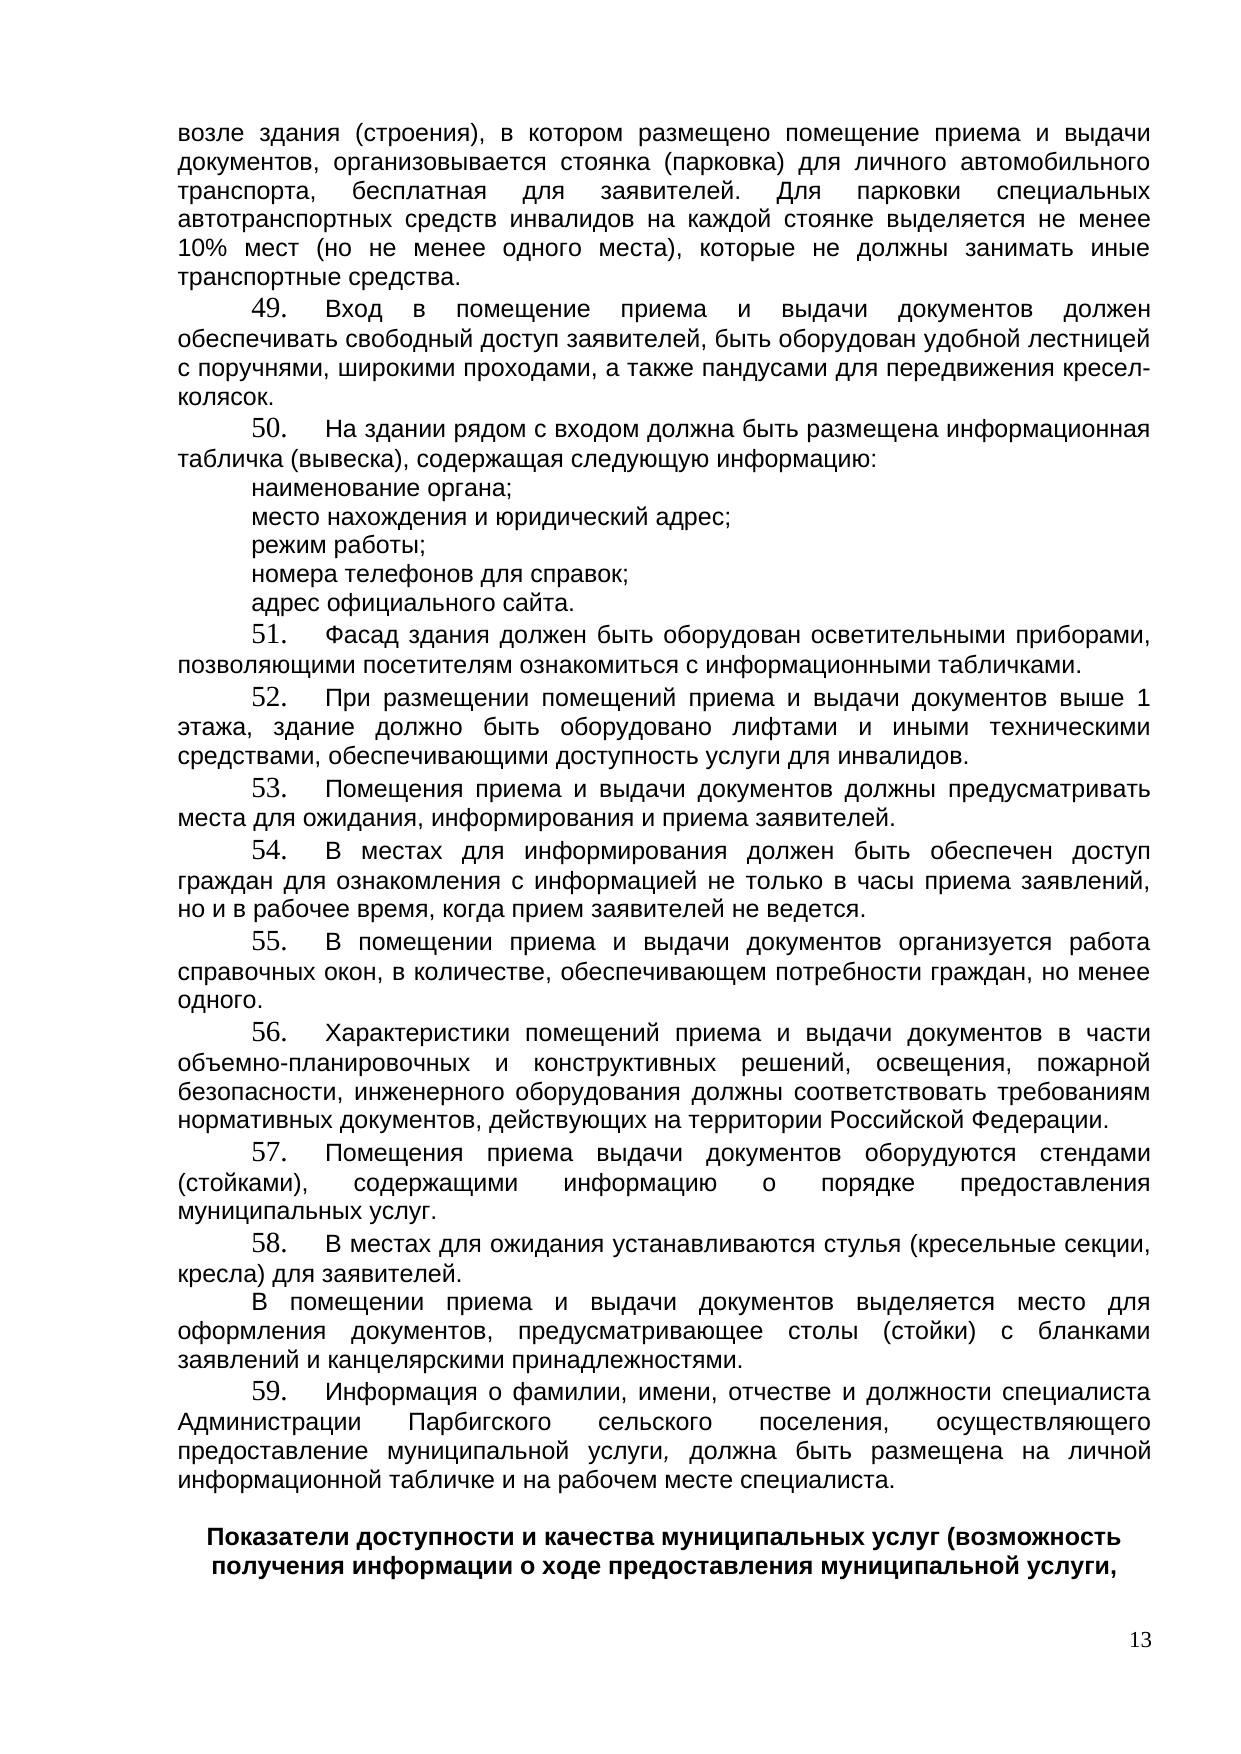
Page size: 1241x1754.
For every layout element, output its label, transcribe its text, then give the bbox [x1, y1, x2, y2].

list Помещения приема выдачи документов оборудуются стендами (стойками), содержащими информацию о порядке предоставления муниципальных услуг. [177, 1134, 1152, 1225]
text номера телефонов для справок; [177, 559, 1152, 588]
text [177, 1522, 1152, 1579]
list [177, 118, 1152, 291]
list Помещения приема и выдачи документов должны предусматривать места для ожидания, информирования и приема заявителей. [177, 770, 1152, 832]
text В помещении приема и выдачи документов выделяется место для оформления документов, предусматривающее столы (стойки) с бланками заявлений и канцелярскими принадлежностями. [177, 1287, 1152, 1373]
text адрес официального сайта. [177, 588, 1152, 616]
list Фасад здания должен быть оборудован осветительными приборами, позволяющими посетителям ознакомиться с информационными табличками. [177, 616, 1152, 679]
list При размещении помещений приема и выдачи документов выше 1 этажа, здание должно быть оборудовано лифтами и иными техническими средствами, обеспечивающими доступность услуги для инвалидов. [177, 679, 1152, 770]
list В местах для ожидания устанавливаются стулья (кресельные секции, кресла) для заявителей. [177, 1225, 1152, 1287]
list В помещении приема и выдачи документов организуется работа справочных окон, в количестве, обеспечивающем потребности граждан, но менее одного. [177, 923, 1152, 1014]
text наименование органа; [177, 473, 1152, 501]
list Характеристики помещений приема и выдачи документов в части объемно-планировочных и конструктивных решений, освещения, пожарной безопасности, инженерного оборудования должны соответствовать требованиям нормативных документов, действующих на территории Российской Федерации. [177, 1014, 1152, 1134]
text место нахождения и юридический адрес; [177, 501, 1152, 530]
list В местах для информирования должен быть обеспечен доступ граждан для ознакомления с информацией не только в часы приема заявлений, но и в рабочее время, когда прием заявителей не ведется. [177, 832, 1152, 923]
list Вход в помещение приема и выдачи документов должен обеспечивать свободный доступ заявителей, быть оборудован удобной лестницей с поручнями, широкими проходами, а также пандусами для передвижения кресел-колясок. [177, 291, 1152, 410]
text режим работы; [177, 530, 1152, 559]
list Информация о фамилии, имени, отчестве и должности специалиста Администрации Парбигского сельского поселения, осуществляющего предоставление муниципальной услуги, должна быть размещена на личной информационной табличке и на рабочем месте специалиста. [177, 1373, 1152, 1493]
list На здании рядом с входом должна быть размещена информационная табличка (вывеска), содержащая следующую информацию: [177, 410, 1152, 473]
